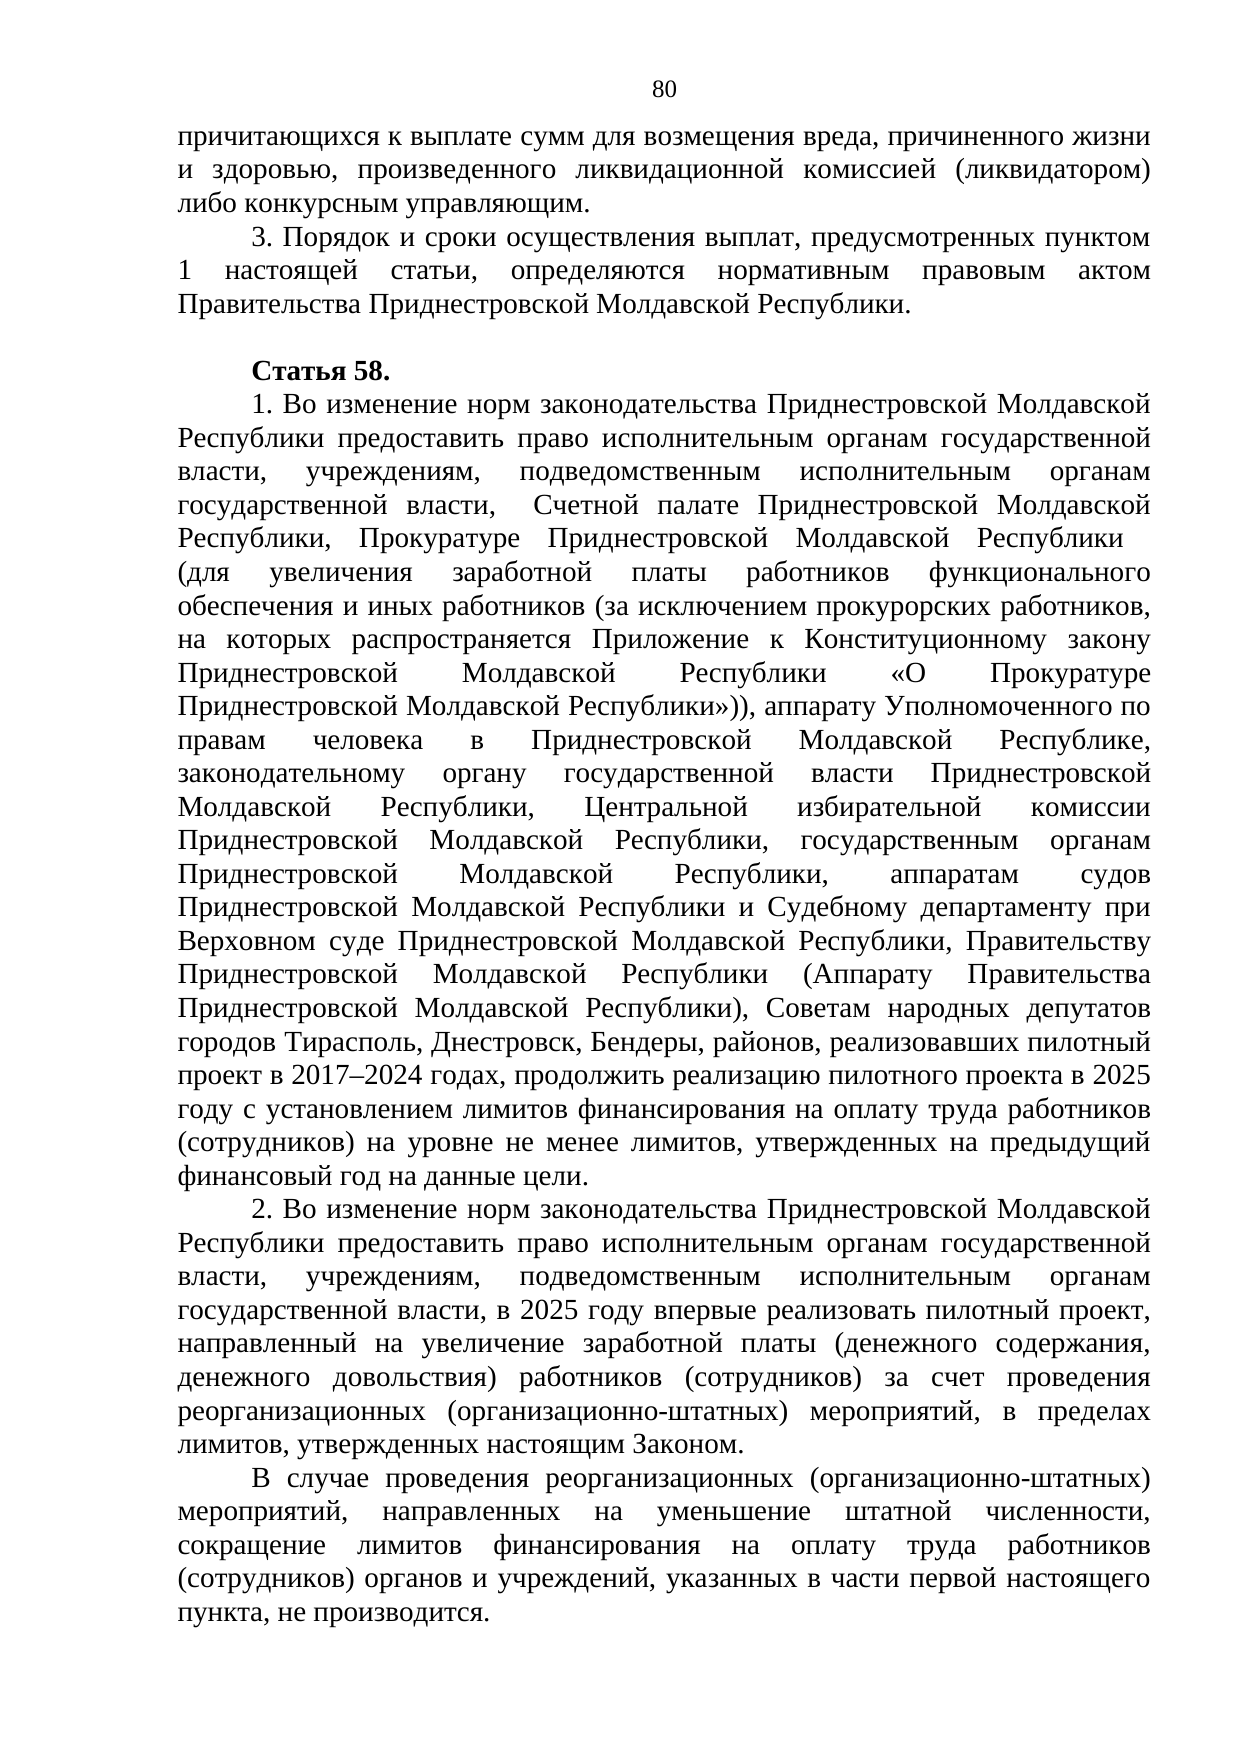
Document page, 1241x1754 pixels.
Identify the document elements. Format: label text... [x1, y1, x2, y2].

text 1. Во изменение норм законодательства Приднестровской Молдавской Республики предоставить право исполнительным органам государственной власти, учреждениям, подведомственным исполнительным органам государственной власти, Счетной палате Приднестровской Молдавской Республики, Прокуратуре Приднестровской Молдавской Республики (для увеличения заработной платы работников функционального обеспечения и иных работников (за исключением прокурорских работников, на которых распространяется Приложение к Конституционному закону Приднестровской Молдавской Республики «О Прокуратуре Приднестровской Молдавской Республики»)), аппарату Уполномоченного по правам человека в Приднестровской Молдавской Республике, законодательному органу государственной власти Приднестровской Молдавской Республики, Центральной избирательной комиссии Приднестровской Молдавской Республики, государственным органам Приднестровской Молдавской Республики, аппаратам судов Приднестровской Молдавской Республики и Судебному департаменту при Верховном суде Приднестровской Молдавской Республики, Правительству Приднестровской Молдавской Республики (Аппарату Правительства Приднестровской Молдавской Республики), Советам народных депутатов городов Тирасполь, Днестровск, Бендеры, районов, реализовавших пилотный проект в 2017–2024 годах, продолжить реализацию пилотного проекта в 2025 году с установлением лимитов финансирования на оплату труда работников (сотрудников) на уровне не менее лимитов, утвержденных на предыдущий финансовый год на данные цели. [177, 386, 1152, 1191]
text Статья 58. [177, 353, 1152, 386]
text 3. Порядок и сроки осуществления выплат, предусмотренных пунктом 1 настоящей статьи, определяются нормативным правовым актом Правительства Приднестровской Молдавской Республики. [177, 219, 1152, 319]
text 2. Во изменение норм законодательства Приднестровской Молдавской Республики предоставить право исполнительным органам государственной власти, учреждениям, подведомственным исполнительным органам государственной власти, в 2025 году впервые реализовать пилотный проект, направленный на увеличение заработной платы (денежного содержания, денежного довольствия) работников (сотрудников) за счет проведения реорганизационных (организационно-штатных) мероприятий, в пределах лимитов, утвержденных настоящим Законом. [177, 1191, 1152, 1460]
text В случае проведения реорганизационных (организационно-штатных) мероприятий, направленных на уменьшение штатной численности, сокращение лимитов финансирования на оплату труда работников (сотрудников) органов и учреждений, указанных в части первой настоящего пункта, не производится. [177, 1460, 1152, 1627]
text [177, 118, 1152, 219]
